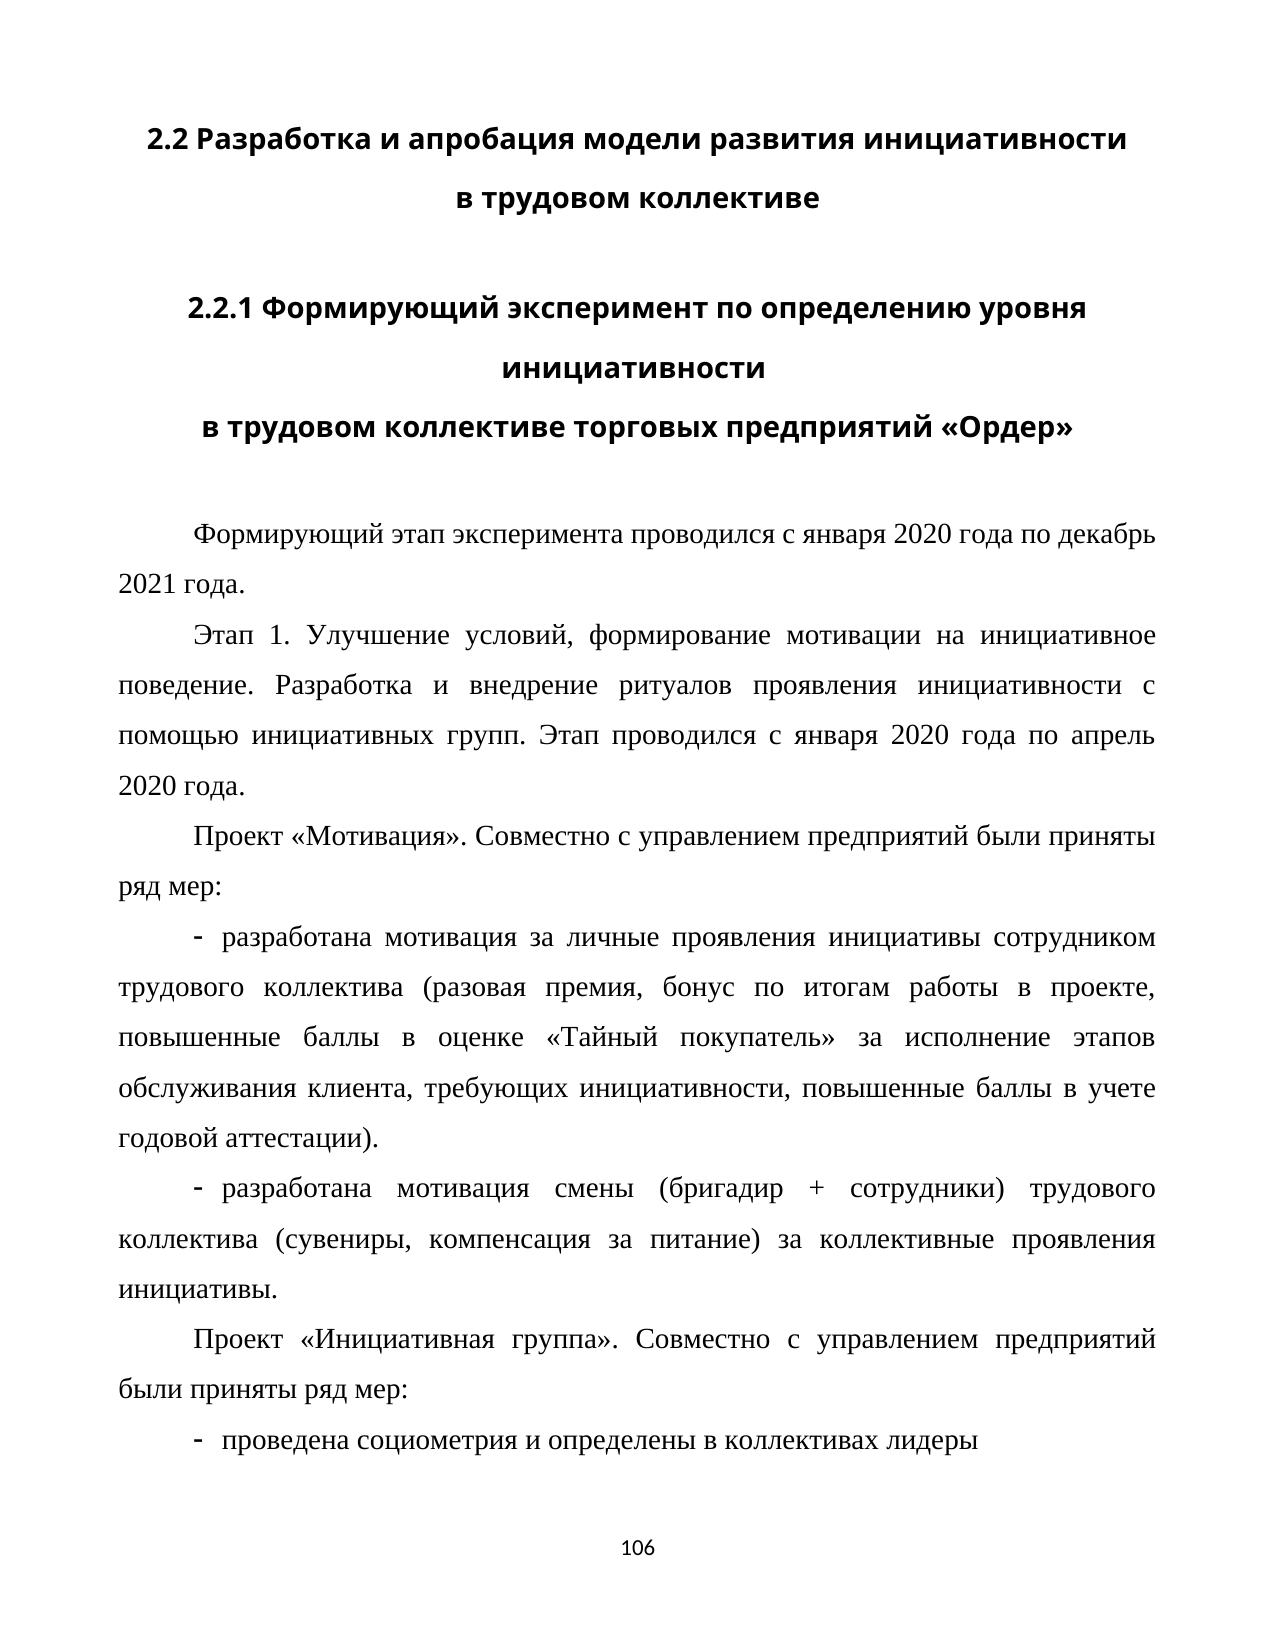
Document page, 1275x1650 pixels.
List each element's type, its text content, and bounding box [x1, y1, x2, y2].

list разработана мотивация за личные проявления инициативы сотрудником трудового коллектива (разовая премия, бонус по итогам работы в проекте, повышенные баллы в оценке «Тайный покупатель» за исполнение этапов обслуживания клиента, требующих инициативности, повышенные баллы в учете годовой аттестации). [118, 919, 1157, 1153]
text Проект «Инициативная группа». Совместно с управлением предприятий были приняты ряд мер: [118, 1321, 1157, 1405]
subtitle в трудовом коллективе [118, 178, 1157, 217]
list разработана мотивация смены (бригадир + сотрудники) трудового коллектива (сувениры, компенсация за питание) за коллективные проявления инициативы. [118, 1170, 1157, 1304]
list проведена социометрия и определены в коллективах лидеры [118, 1422, 1157, 1456]
text Этап 1. Улучшение условий, формирование мотивации на инициативное поведение. Разработка и внедрение ритуалов проявления инициативности с помощью инициативных групп. Этап проводился с января 2020 года по апрель 2020 года. [118, 617, 1157, 801]
text Формирующий этап эксперимента проводился с января 2020 года по декабрь 2021 года. [118, 516, 1157, 600]
text Проект «Мотивация». Совместно с управлением предприятий были приняты ряд мер: [118, 818, 1157, 902]
subtitle 2.2.1 Формирующий эксперимент по определению уровня инициативности в трудовом коллективе торговых предприятий «Ордер» [118, 287, 1157, 446]
subtitle 2.2 Разработка и апробация модели развития инициативности [118, 118, 1157, 158]
